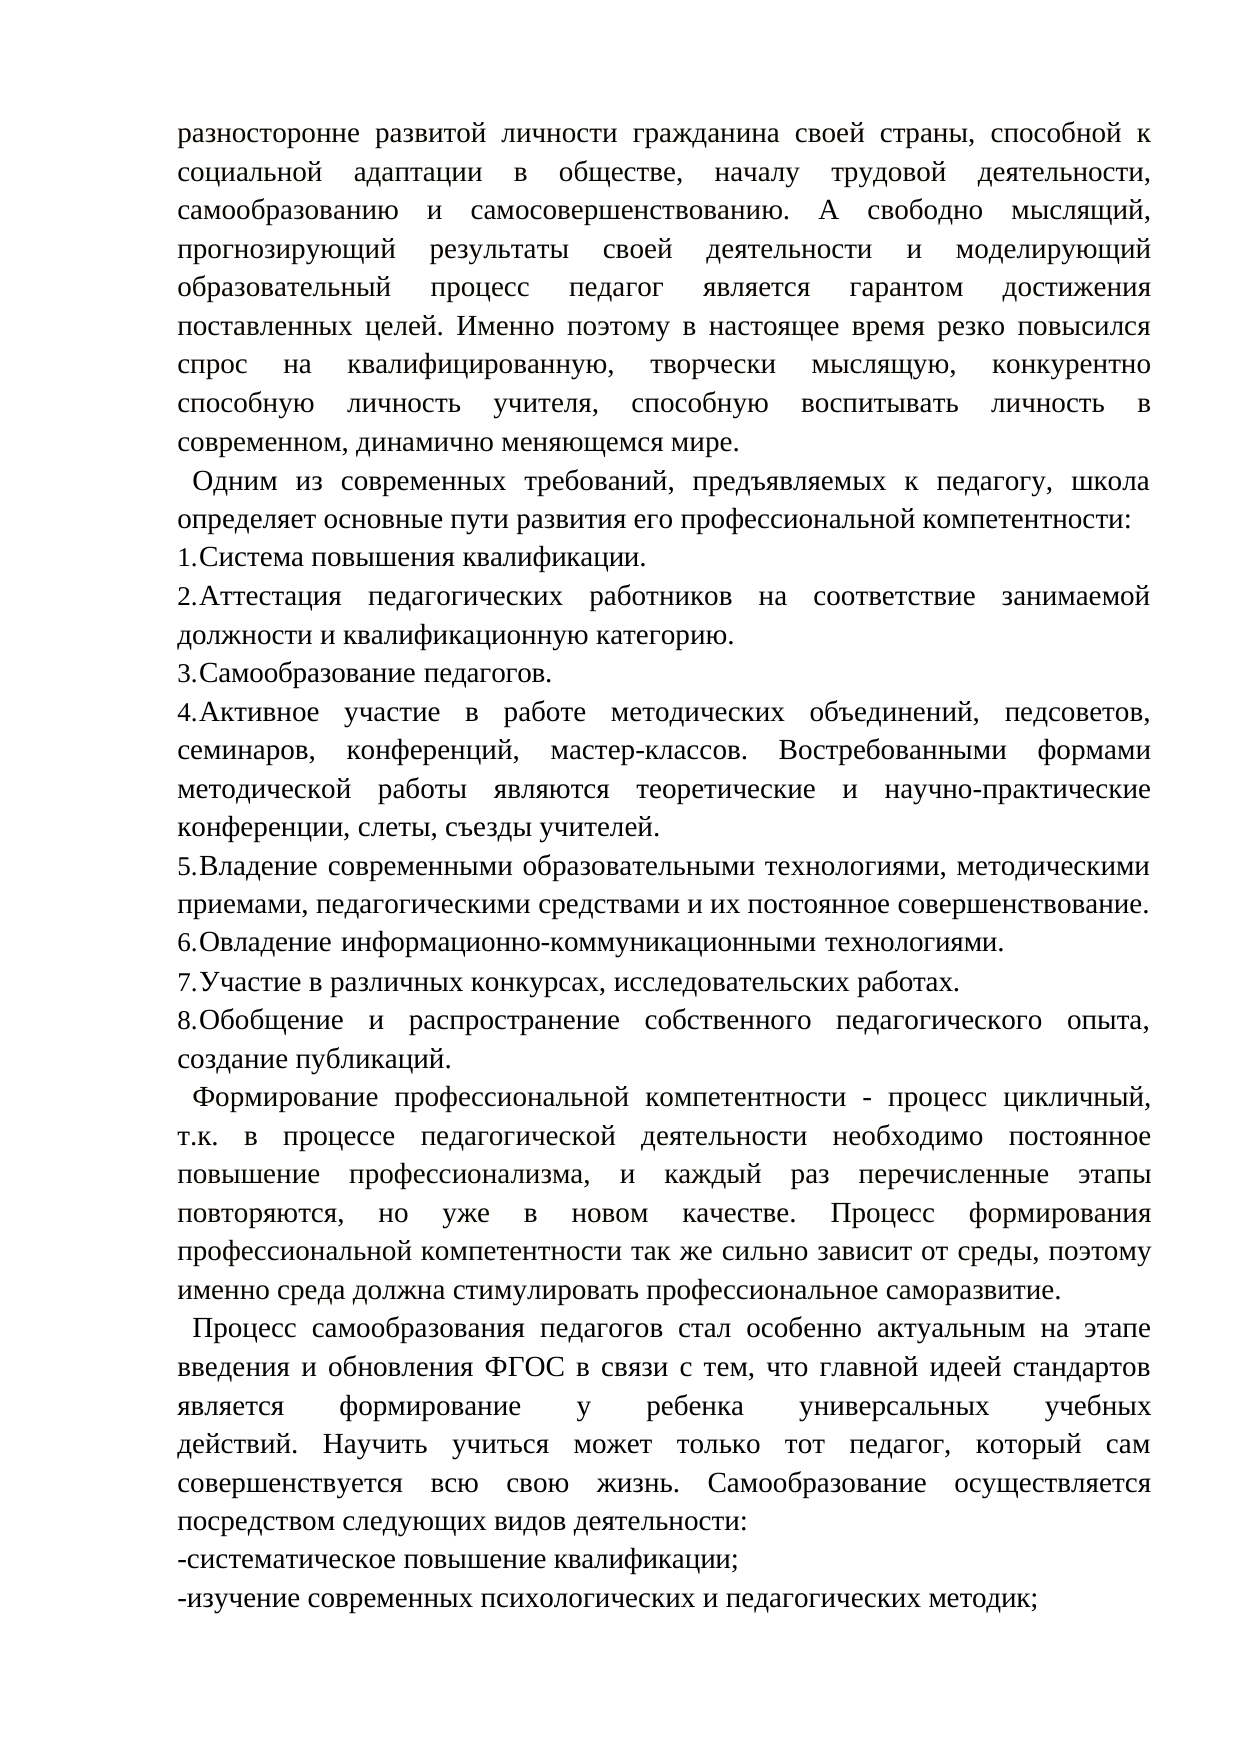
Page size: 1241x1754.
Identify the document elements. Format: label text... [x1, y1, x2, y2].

list Овладение информационно-коммуникационными технологиями. [177, 925, 1163, 959]
list Система повышения квалификации. [177, 540, 1163, 573]
list Владение современными образовательными технологиями, методическими приемами, педагогическими средствами и их постоянное совершенствование. [177, 848, 1151, 920]
text Процесс самообразования педагогов стал особенно актуальным на этапе введения и обновления ФГОС в связи с тем, что главной идеей стандартов является формирование у ребенка универсальных учебных действий. Научить учиться может только тот педагог, который сам совершенствуется всю свою жизнь. Самообразование осуществляется посредством следующих видов деятельности: [177, 1311, 1151, 1537]
text разносторонне развитой личности гражданина своей страны, способной к социальной адаптации в обществе, началу трудовой деятельности, самообразованию и самосовершенствованию. А свободно мыслящий, прогнозирующий результаты своей деятельности и моделирующий образовательный процесс педагог является гарантом достижения поставленных целей. Именно поэтому в настоящее время резко повысился спрос на квалифицированную, творчески мыслящую, конкурентно способную личность учителя, способную воспитывать личность в современном, динамично меняющемся мире. [177, 115, 1152, 457]
list Самообразование педагогов. [177, 655, 1163, 689]
list Аттестация педагогических работников на соответствие занимаемой должности и квалификационную категорию. [177, 578, 1151, 650]
text -изучение современных психологических и педагогических методик; [177, 1580, 1163, 1614]
text Формирование профессиональной компетентности - процесс цикличный, т.к. в процессе педагогической деятельности необходимо постоянное повышение профессионализма, и каждый раз перечисленные этапы повторяются, но уже в новом качестве. Процесс формирования профессиональной компетентности так же сильно зависит от среды, поэтому именно среда должна стимулировать профессиональное саморазвитие. [177, 1079, 1152, 1306]
list Активное участие в работе методических объединений, педсоветов, семинаров, конференций, мастер-классов. Востребованными формами методической работы являются теоретические и научно-практические конференции, слеты, съезды учителей. [177, 694, 1152, 843]
text Одним из современных требований, предъявляемых к педагогу, школа определяет основные пути развития его профессиональной компетентности: [177, 463, 1151, 535]
list Участие в различных конкурсах, исследовательских работах. [177, 964, 1163, 997]
text -систематическое повышение квалификации; [177, 1542, 1163, 1575]
list Обобщение и распространение собственного педагогического опыта, создание публикаций. [177, 1002, 1151, 1074]
